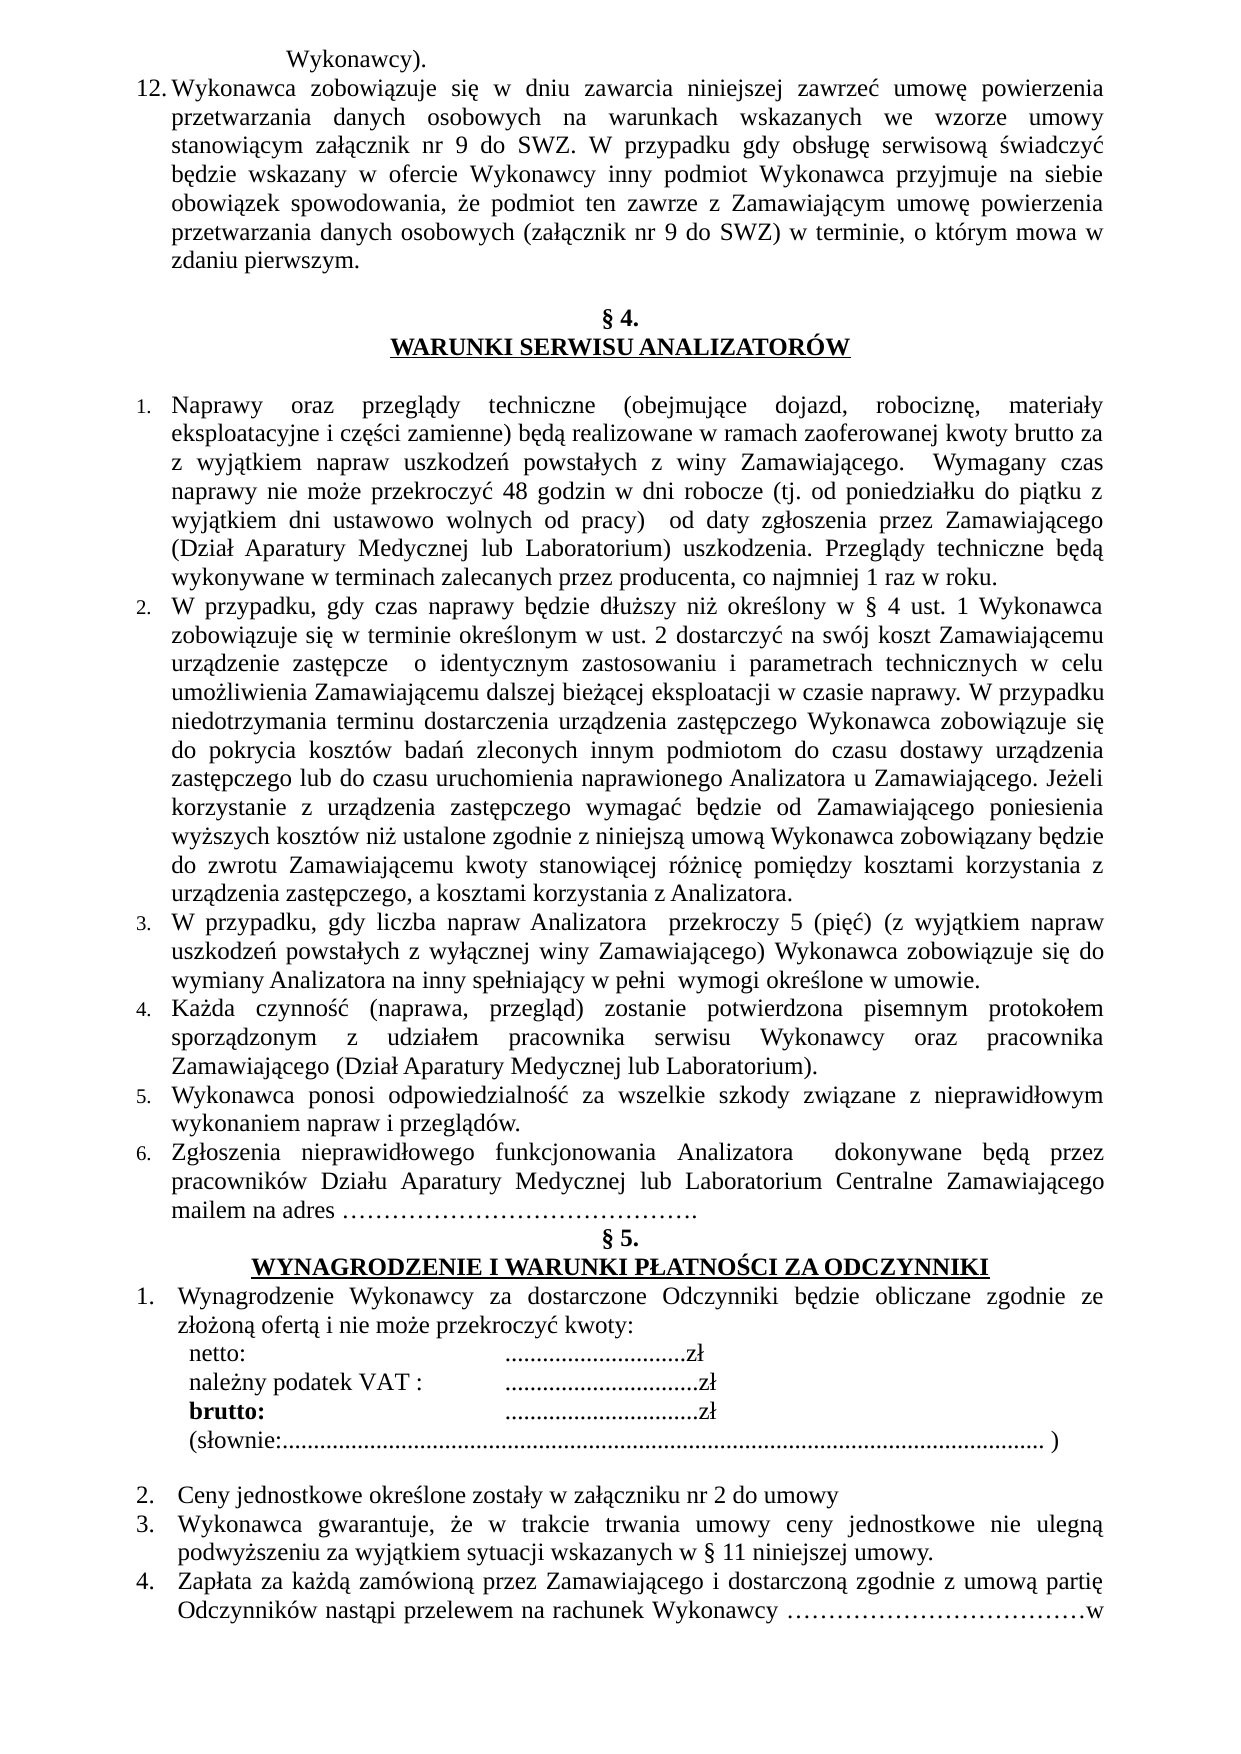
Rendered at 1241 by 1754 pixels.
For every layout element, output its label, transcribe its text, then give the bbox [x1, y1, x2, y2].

text netto: .............................zł [177, 1338, 1104, 1367]
list Wykonawca ponosi odpowiedzialność za wszelkie szkody związane z nieprawidłowym wykonaniem napraw i przeglądów. [136, 1080, 1104, 1137]
text § 4. [136, 303, 1104, 332]
list W przypadku, gdy czas naprawy będzie dłuższy niż określony w § 4 ust. 1 Wykonawca zobowiązuje się w terminie określonym w ust. 2 dostarczyć na swój koszt Zamawiającemu urządzenie zastępcze o identycznym zastosowaniu i parametrach technicznych w celu umożliwienia Zamawiającemu dalszej bieżącej eksploatacji w czasie naprawy. W przypadku niedotrzymania terminu dostarczenia urządzenia zastępczego Wykonawca zobowiązuje się do pokrycia kosztów badań zleconych innym podmiotom do czasu dostawy urządzenia zastępczego lub do czasu uruchomienia naprawionego Analizatora u Zamawiającego. Jeżeli korzystanie z urządzenia zastępczego wymagać będzie od Zamawiającego poniesienia wyższych kosztów niż ustalone zgodnie z niniejszą umową Wykonawca zobowiązany będzie do zwrotu Zamawiającemu kwoty stanowiącej różnicę pomiędzy kosztami korzystania z urządzenia zastępczego, a kosztami korzystania z Analizatora. [136, 591, 1104, 907]
list Wynagrodzenie Wykonawcy za dostarczone Odczynniki będzie obliczane zgodnie ze złożoną ofertą i nie może przekroczyć kwoty: [136, 1281, 1104, 1338]
text WARUNKI SERWISU ANALIZATORÓW [136, 332, 1104, 361]
list Wykonawca zobowiązuje się w dniu zawarcia niniejszej zawrzeć umowę powierzenia przetwarzania danych osobowych na warunkach wskazanych we wzorze umowy stanowiącym załącznik nr 9 do SWZ. W przypadku gdy obsługę serwisową świadczyć będzie wskazany w ofercie Wykonawcy inny podmiot Wykonawca przyjmuje na siebie obowiązek spowodowania, że podmiot ten zawrze z Zamawiającym umowę powierzenia przetwarzania danych osobowych (załącznik nr 9 do SWZ) w terminie, o którym mowa w zdaniu pierwszym. [136, 73, 1104, 274]
list Zgłoszenia nieprawidłowego funkcjonowania Analizatora dokonywane będą przez pracowników Działu Aparatury Medycznej lub Laboratorium Centralne Zamawiającego mailem na adres ……………………………………. [136, 1137, 1104, 1223]
list Wykonawca gwarantuje, że w trakcie trwania umowy ceny jednostkowe nie ulegną podwyższeniu za wyjątkiem sytuacji wskazanych w § 11 niniejszej umowy. [136, 1509, 1104, 1566]
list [211, 44, 1104, 73]
text brutto: ...............................zł [136, 1396, 1104, 1425]
list W przypadku, gdy liczba napraw Analizatora przekroczy 5 (pięć) (z wyjątkiem napraw uszkodzeń powstałych z wyłącznej winy Zamawiającego) Wykonawca zobowiązuje się do wymiany Analizatora na inny spełniający w pełni wymogi określone w umowie. [136, 907, 1104, 993]
text (słownie:.......................................................................................................................... ) [136, 1425, 1104, 1480]
list Naprawy oraz przeglądy techniczne (obejmujące dojazd, robociznę, materiały eksploatacyjne i części zamienne) będą realizowane w ramach zaoferowanej kwoty brutto za z wyjątkiem napraw uszkodzeń powstałych z winy Zamawiającego. Wymagany czas naprawy nie może przekroczyć 48 godzin w dni robocze (tj. od poniedziałku do piątku z wyjątkiem dni ustawowo wolnych od pracy) od daty zgłoszenia przez Zamawiającego (Dział Aparatury Medycznej lub Laboratorium) uszkodzenia. Przeglądy techniczne będą wykonywane w terminach zalecanych przez producenta, co najmniej 1 raz w roku. [136, 390, 1104, 591]
text WYNAGRODZENIE I WARUNKI PŁATNOŚCI ZA ODCZYNNIKI [136, 1252, 1104, 1281]
text § 5. [136, 1223, 1104, 1252]
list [136, 1566, 1104, 1624]
list Ceny jednostkowe określone zostały w załączniku nr 2 do umowy [136, 1480, 1104, 1509]
text należny podatek VAT : ...............................zł [136, 1367, 1104, 1396]
list Każda czynność (naprawa, przegląd) zostanie potwierdzona pisemnym protokołem sporządzonym z udziałem pracownika serwisu Wykonawcy oraz pracownika Zamawiającego (Dział Aparatury Medycznej lub Laboratorium). [136, 993, 1104, 1080]
